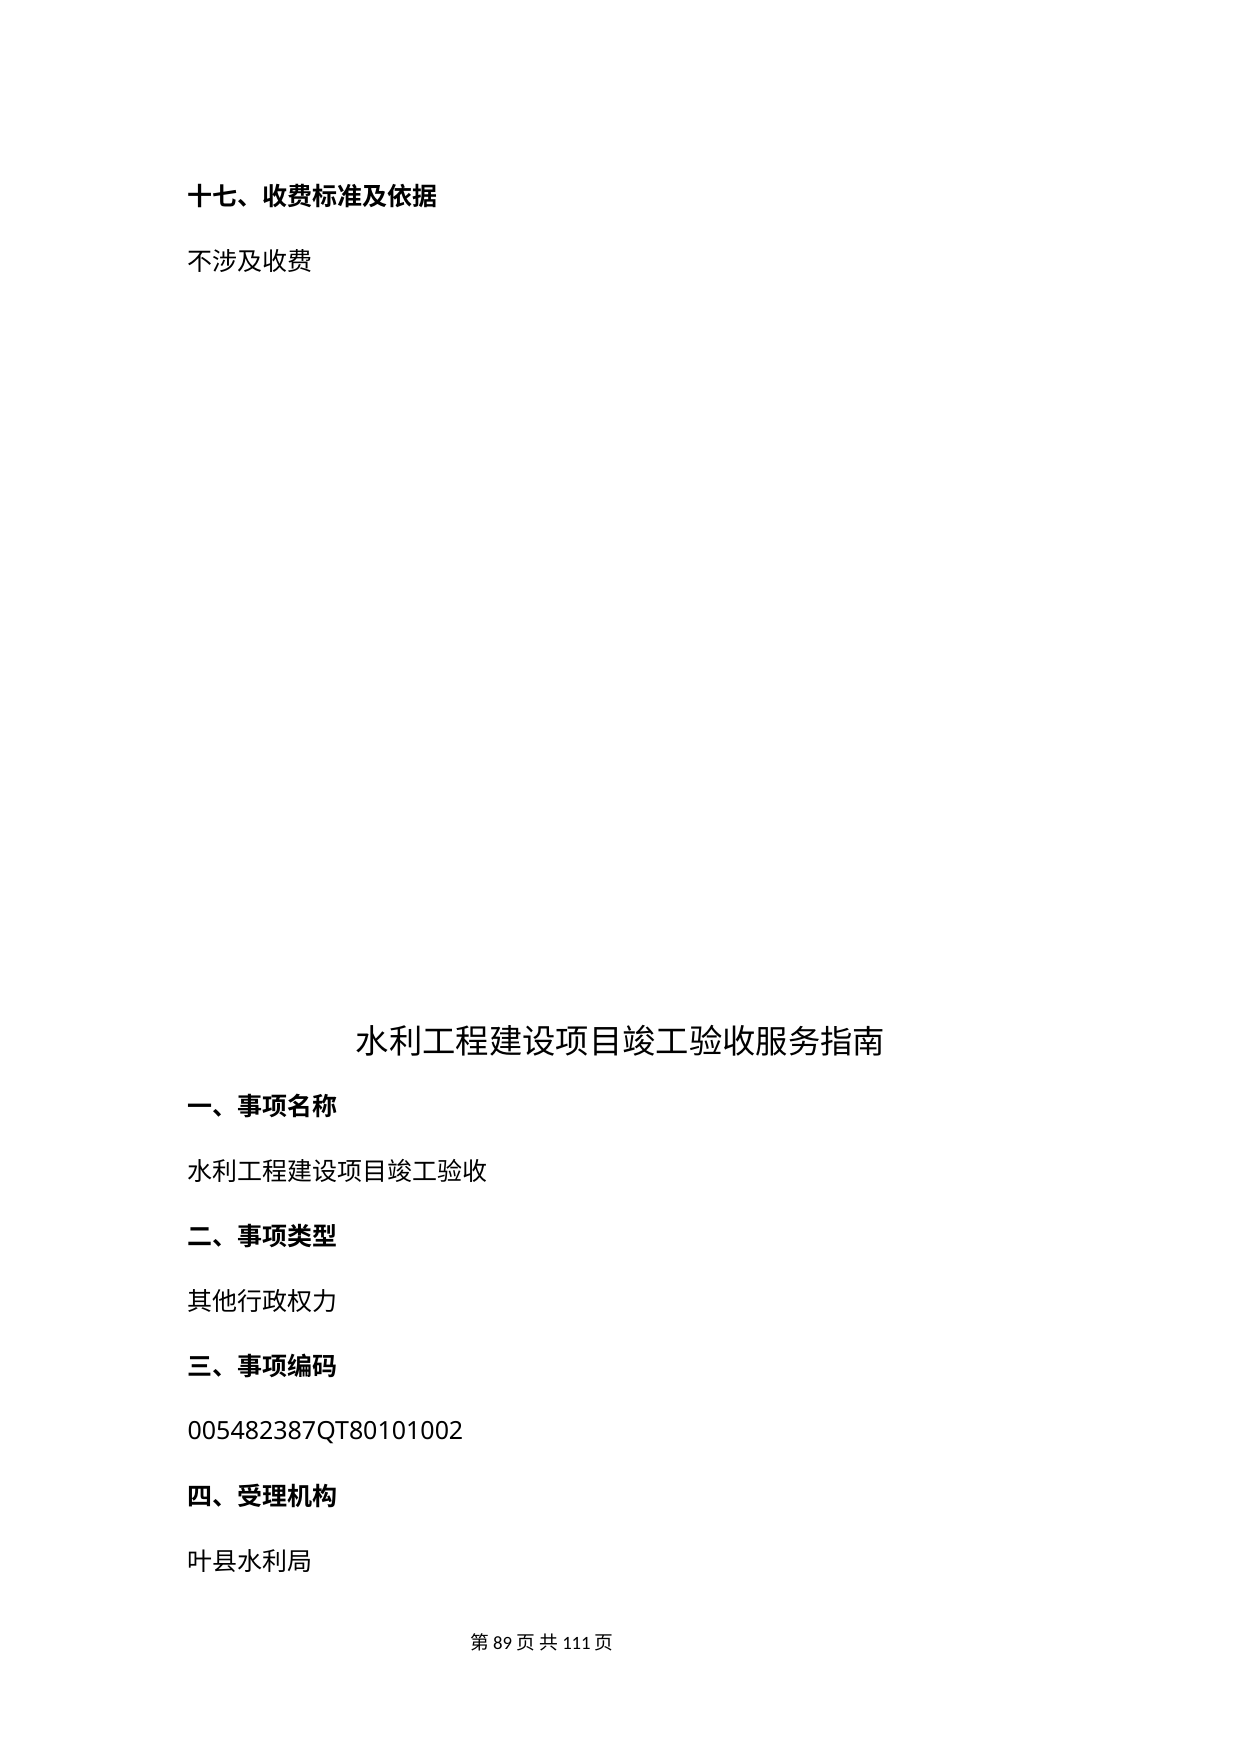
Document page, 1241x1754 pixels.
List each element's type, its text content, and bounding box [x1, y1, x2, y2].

text 不涉及收费 [187, 227, 1053, 292]
text 三、事项编码 [187, 1332, 1053, 1397]
text 水利工程建设项目竣工验收 [187, 1137, 1053, 1202]
text 一、事项名称 [187, 1072, 1053, 1137]
text 二、事项类型 [187, 1202, 1053, 1267]
text 005482387QT80101002 [187, 1397, 1053, 1462]
text 四、受理机构 [187, 1462, 1053, 1527]
text 叶县水利局 [187, 1527, 1053, 1592]
text 水利工程建设项目竣工验收服务指南 [187, 1007, 1053, 1072]
text 其他行政权力 [187, 1267, 1053, 1332]
text 十七、收费标准及依据 [187, 162, 1053, 227]
